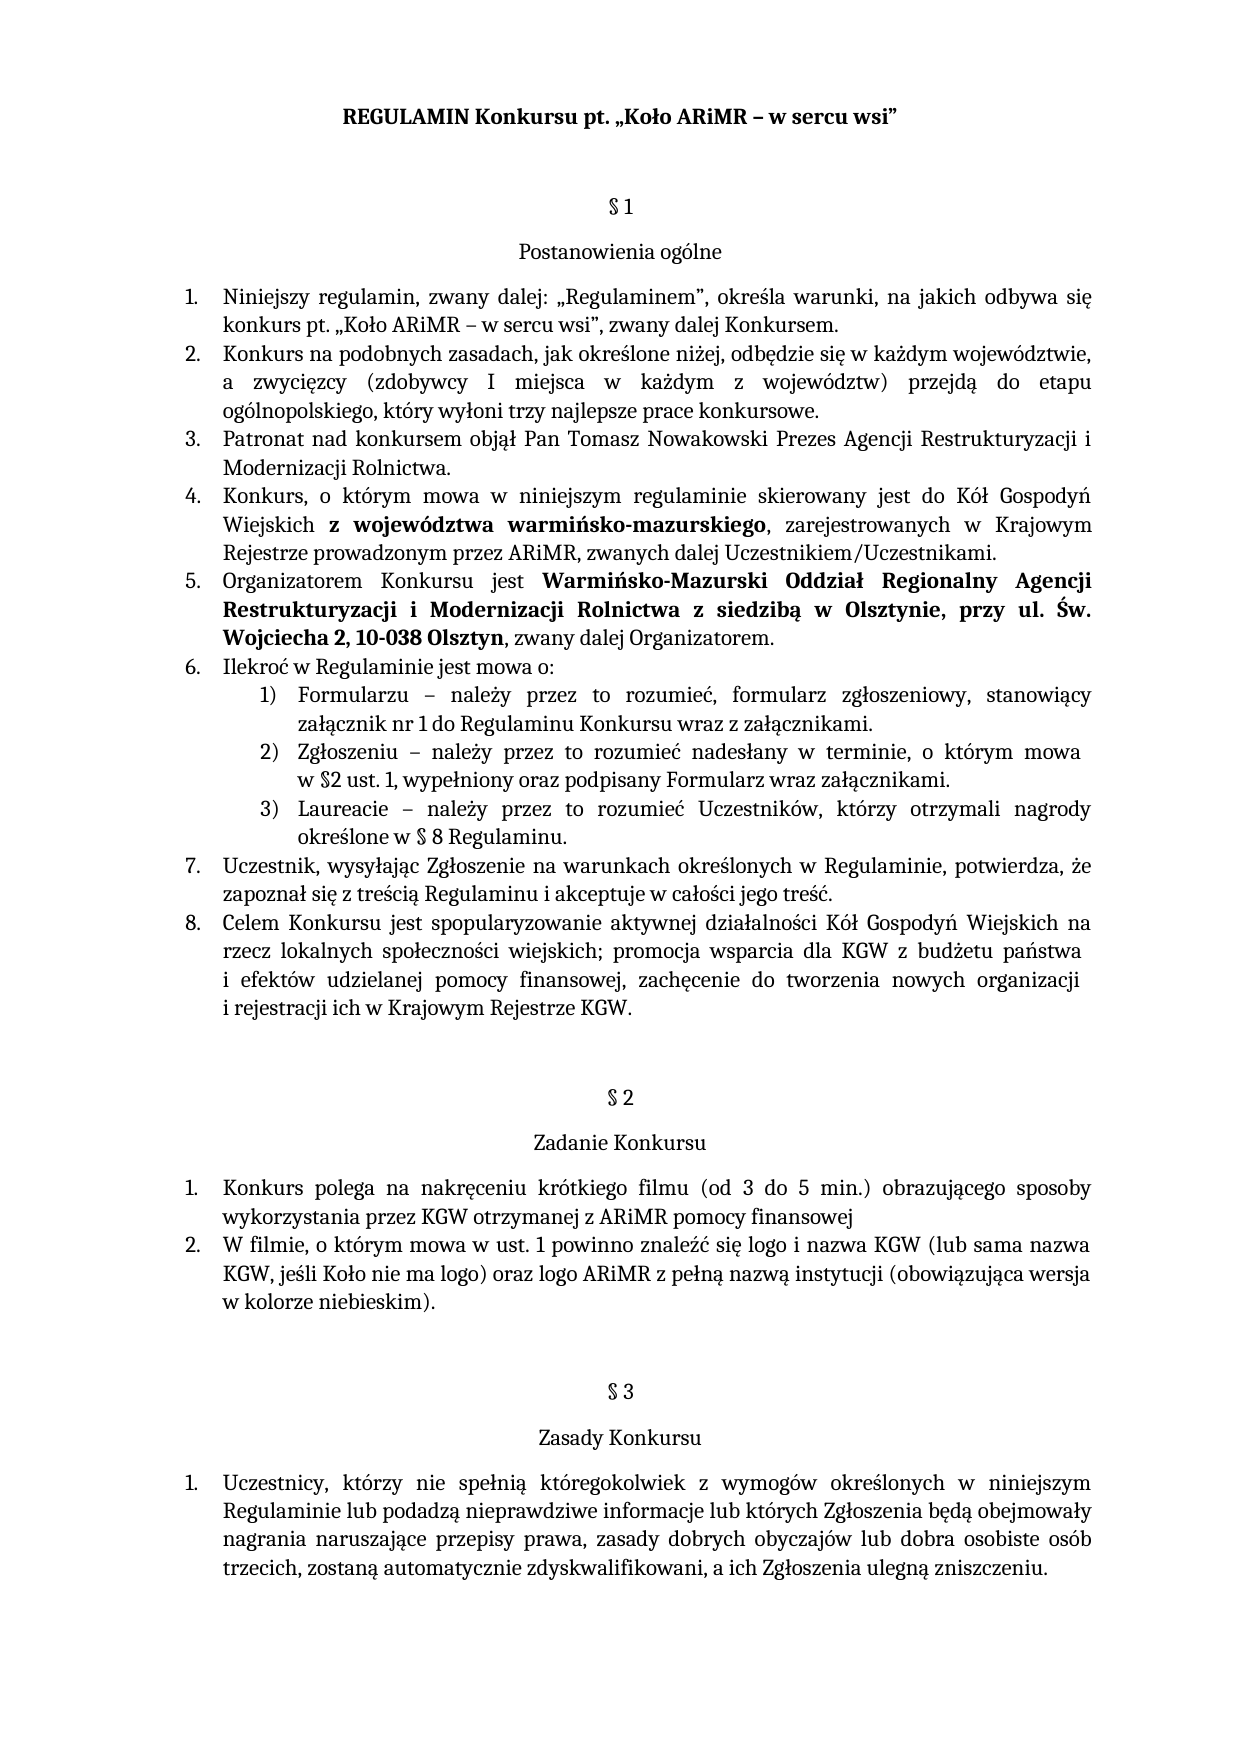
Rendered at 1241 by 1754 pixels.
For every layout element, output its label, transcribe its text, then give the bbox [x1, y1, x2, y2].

list Organizatorem Konkursu jest Warmińsko-Mazurski Oddział Regionalny Agencji Restrukturyzacji i Modernizacji Rolnictwa z siedzibą w Olsztynie, przy ul. Św. Wojciecha 2, 10-038 Olsztyn, zwany dalej Organizatorem. [185, 568, 1093, 651]
list Niniejszy regulamin, zwany dalej: „Regulaminem”, określa warunki, na jakich odbywa się konkurs pt. „Koło ARiMR – w sercu wsi”, zwany dalej Konkursem. [185, 284, 1093, 339]
text REGULAMIN Konkursu pt. „Koło ARiMR – w sercu wsi” [148, 103, 1093, 130]
list Laureacie – należy przez to rozumieć Uczestników, którzy otrzymali nagrody określone w § 8 Regulaminu. [260, 796, 1093, 851]
text Zasady Konkursu [148, 1424, 1093, 1451]
list Uczestnicy, którzy nie spełnią któregokolwiek z wymogów określonych w niniejszym Regulaminie lub podadzą nieprawdziwe informacje lub których Zgłoszenia będą obejmowały nagrania naruszające przepisy prawa, zasady dobrych obyczajów lub dobra osobiste osób trzecich, zostaną automatycznie zdyskwalifikowani, a ich Zgłoszenia ulegną zniszczeniu. [185, 1469, 1093, 1581]
text Zadanie Konkursu [148, 1130, 1093, 1156]
text § 3 [148, 1379, 1093, 1406]
text § 2 [148, 1085, 1093, 1111]
text Postanowienia ogólne [148, 239, 1093, 265]
list Konkurs, o którym mowa w niniejszym regulaminie skierowany jest do Kół Gospodyń Wiejskich z województwa warmińsko-mazurskiego, zarejestrowanych w Krajowym Rejestrze prowadzonym przez ARiMR, zwanych dalej Uczestnikiem/Uczestnikami. [185, 483, 1093, 566]
list Zgłoszeniu – należy przez to rozumieć nadesłany w terminie, o którym mowa w §2 ust. 1, wypełniony oraz podpisany Formularz wraz załącznikami. [260, 739, 1093, 794]
list Konkurs polega na nakręceniu krótkiego filmu (od 3 do 5 min.) obrazującego sposoby wykorzystania przez KGW otrzymanej z ARiMR pomocy finansowej [185, 1175, 1093, 1230]
text § 1 [148, 194, 1093, 220]
list Formularzu – należy przez to rozumieć, formularz zgłoszeniowy, stanowiący załącznik nr 1 do Regulaminu Konkursu wraz z załącznikami. [260, 682, 1093, 737]
list Ilekroć w Regulaminie jest mowa o: [185, 653, 1093, 680]
list Uczestnik, wysyłając Zgłoszenie na warunkach określonych w Regulaminie, potwierdza, że zapoznał się z treścią Regulaminu i akceptuje w całości jego treść. [185, 853, 1093, 907]
list W filmie, o którym mowa w ust. 1 powinno znaleźć się logo i nazwa KGW (lub sama nazwa KGW, jeśli Koło nie ma logo) oraz logo ARiMR z pełną nazwą instytucji (obowiązująca wersja w kolorze niebieskim). [185, 1232, 1093, 1315]
list Konkurs na podobnych zasadach, jak określone niżej, odbędzie się w każdym województwie, a zwycięzcy (zdobywcy I miejsca w każdym z województw) przejdą do etapu ogólnopolskiego, który wyłoni trzy najlepsze prace konkursowe. [185, 341, 1093, 424]
list Celem Konkursu jest spopularyzowanie aktywnej działalności Kół Gospodyń Wiejskich na rzecz lokalnych społeczności wiejskich; promocja wsparcia dla KGW z budżetu państwa i efektów udzielanej pomocy finansowej, zachęcenie do tworzenia nowych organizacji i rejestracji ich w Krajowym Rejestrze KGW. [185, 909, 1093, 1021]
list Patronat nad konkursem objął Pan Tomasz Nowakowski Prezes Agencji Restrukturyzacji i Modernizacji Rolnictwa. [185, 426, 1093, 481]
